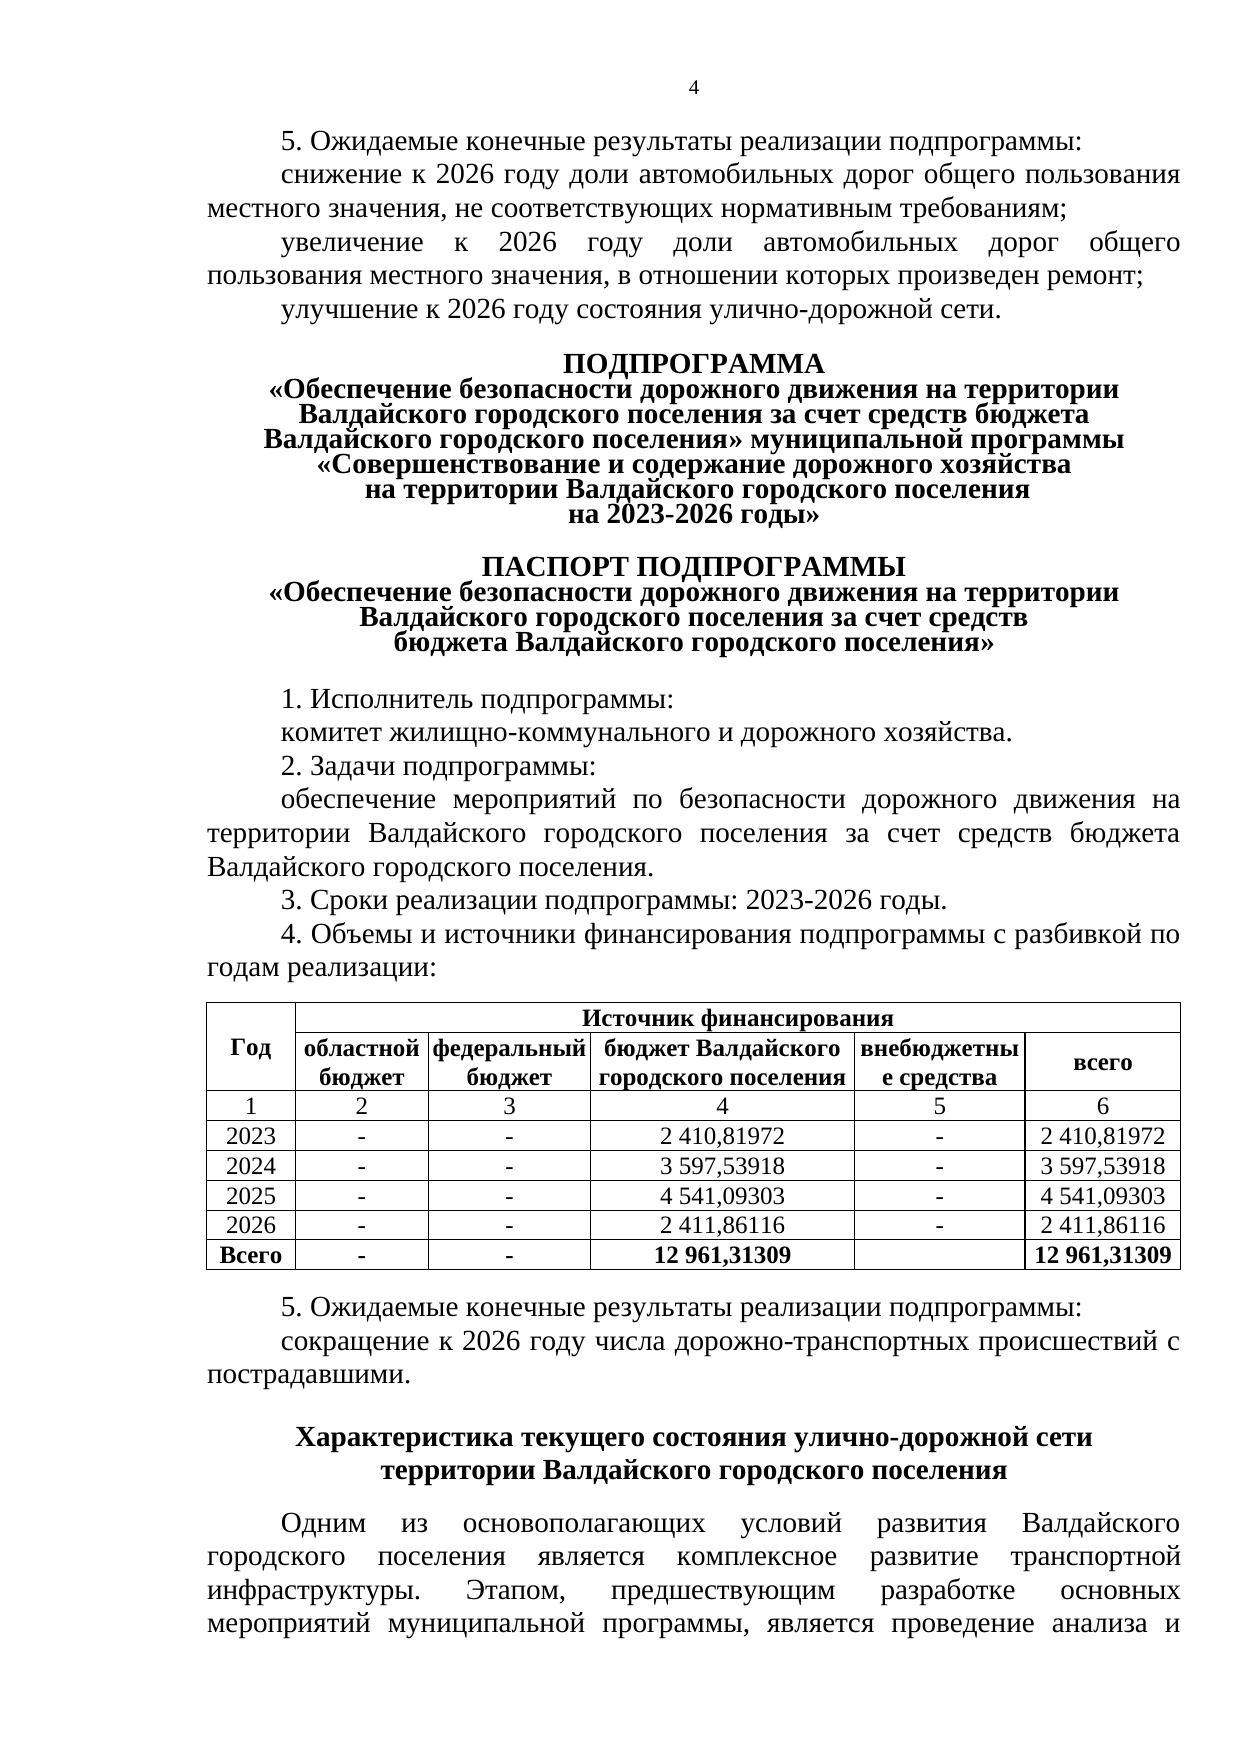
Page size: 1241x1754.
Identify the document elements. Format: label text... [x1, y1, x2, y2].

table_cell - [855, 1151, 1024, 1180]
table_cell всего [1026, 1033, 1180, 1090]
text 5. Ожидаемые конечные результаты реализации подпрограммы: [207, 1289, 1181, 1323]
table_cell 2 411,86116 [1026, 1211, 1180, 1239]
text 2. Задачи подпрограммы: [207, 748, 1181, 782]
table_cell - [296, 1121, 428, 1150]
table_cell - [855, 1211, 1024, 1239]
table_cell 2025 [207, 1181, 295, 1209]
text бюджета Валдайского городского поселения» [207, 632, 1181, 657]
table_cell 2023 [207, 1121, 295, 1150]
table_cell 1 [207, 1091, 295, 1120]
table_cell бюджет Валдайского городского поселения [591, 1033, 854, 1090]
table_cell - [429, 1211, 590, 1239]
table_cell Всего [207, 1240, 295, 1269]
table_cell - [429, 1121, 590, 1150]
text комитет жилищно-коммунального и дорожного хозяйства. [207, 714, 1181, 748]
table_cell - [855, 1121, 1024, 1150]
text Валдайского городского поселения» муниципальной программы «Совершенствование и содержание дорожного хозяйства [207, 428, 1181, 478]
table_cell - [429, 1151, 590, 1180]
text на территории Валдайского городского поселения [207, 478, 1181, 503]
table_cell 4 541,09303 [1026, 1181, 1180, 1209]
table_cell 4 541,09303 [591, 1181, 854, 1209]
text увеличение к 2026 году доли автомобильных дорог общего пользования местного значения, в отношении которых произведен ремонт; [207, 224, 1181, 291]
text «Обеспечение безопасности дорожного движения на территории Валдайского городского поселения за счет средств [207, 582, 1181, 632]
table_cell 3 [429, 1091, 590, 1120]
table_cell - [296, 1151, 428, 1180]
table_cell 3 597,53918 [1026, 1151, 1180, 1180]
text ПАСПОРТ ПОДПРОГРАММЫ [698, 557, 1181, 582]
table_cell 3 597,53918 [591, 1151, 854, 1180]
table_header Источник финансирования [296, 1003, 1180, 1032]
table_header Год [207, 1003, 295, 1090]
table_cell 4 [591, 1091, 854, 1120]
text «Обеспечение безопасности дорожного движения на территории Валдайского городского поселения за счет средств бюджета [207, 378, 1181, 428]
text обеспечение мероприятий по безопасности дорожного движения на территории Валдайского городского поселения за счет средств бюджета Валдайского городского поселения. [207, 782, 1181, 882]
text территории Валдайского городского поселения [207, 1452, 1181, 1486]
text на 2023-2026 годы» [207, 503, 1181, 528]
table_cell - [296, 1211, 428, 1239]
table_cell 2024 [207, 1151, 295, 1180]
table_cell 2 411,86116 [591, 1211, 854, 1239]
table_cell [855, 1240, 1024, 1269]
table_cell - [429, 1181, 590, 1209]
table_cell 5 [855, 1091, 1024, 1120]
table_cell - [855, 1181, 1024, 1209]
text улучшение к 2026 году состояния улично-дорожной сети. [207, 291, 1181, 324]
table_cell 2 410,81972 [1026, 1121, 1180, 1150]
table_cell федеральный бюджет [429, 1033, 590, 1090]
text 4. Объемы и источники финансирования подпрограммы с разбивкой по годам реализации: [207, 916, 1181, 983]
table_cell 6 [1026, 1091, 1180, 1120]
text ПОДПРОГРАММА [207, 353, 1181, 378]
table_cell 2026 [207, 1211, 295, 1239]
text 5. Ожидаемые конечные результаты реализации подпрограммы: [207, 123, 1181, 157]
text сокращение к 2026 году числа дорожно-транспортных происшествий с пострадавшими. [207, 1323, 1181, 1390]
table_cell - [429, 1240, 590, 1269]
text 1. Исполнитель подпрограммы: [207, 681, 1181, 714]
table_cell 12 961,31309 [1026, 1240, 1180, 1269]
table_cell - [296, 1240, 428, 1269]
table_cell 2 410,81972 [591, 1121, 854, 1150]
table_cell 2 [296, 1091, 428, 1120]
table_cell - [296, 1181, 428, 1209]
table_cell областной бюджет [296, 1033, 428, 1090]
text Характеристика текущего состояния улично-дорожной сети [207, 1419, 1181, 1452]
table_cell внебюджетные средства [855, 1033, 1024, 1090]
text 3. Сроки реализации подпрограммы: 2023-2026 годы. [207, 882, 1181, 916]
table_cell 12 961,31309 [591, 1240, 854, 1269]
text снижение к 2026 году доли автомобильных дорог общего пользования местного значения, не соответствующих нормативным требованиям; [207, 157, 1181, 224]
text ПАСПОРТ ПОДПРОГРАММЫ [207, 557, 688, 582]
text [207, 1505, 1181, 1639]
